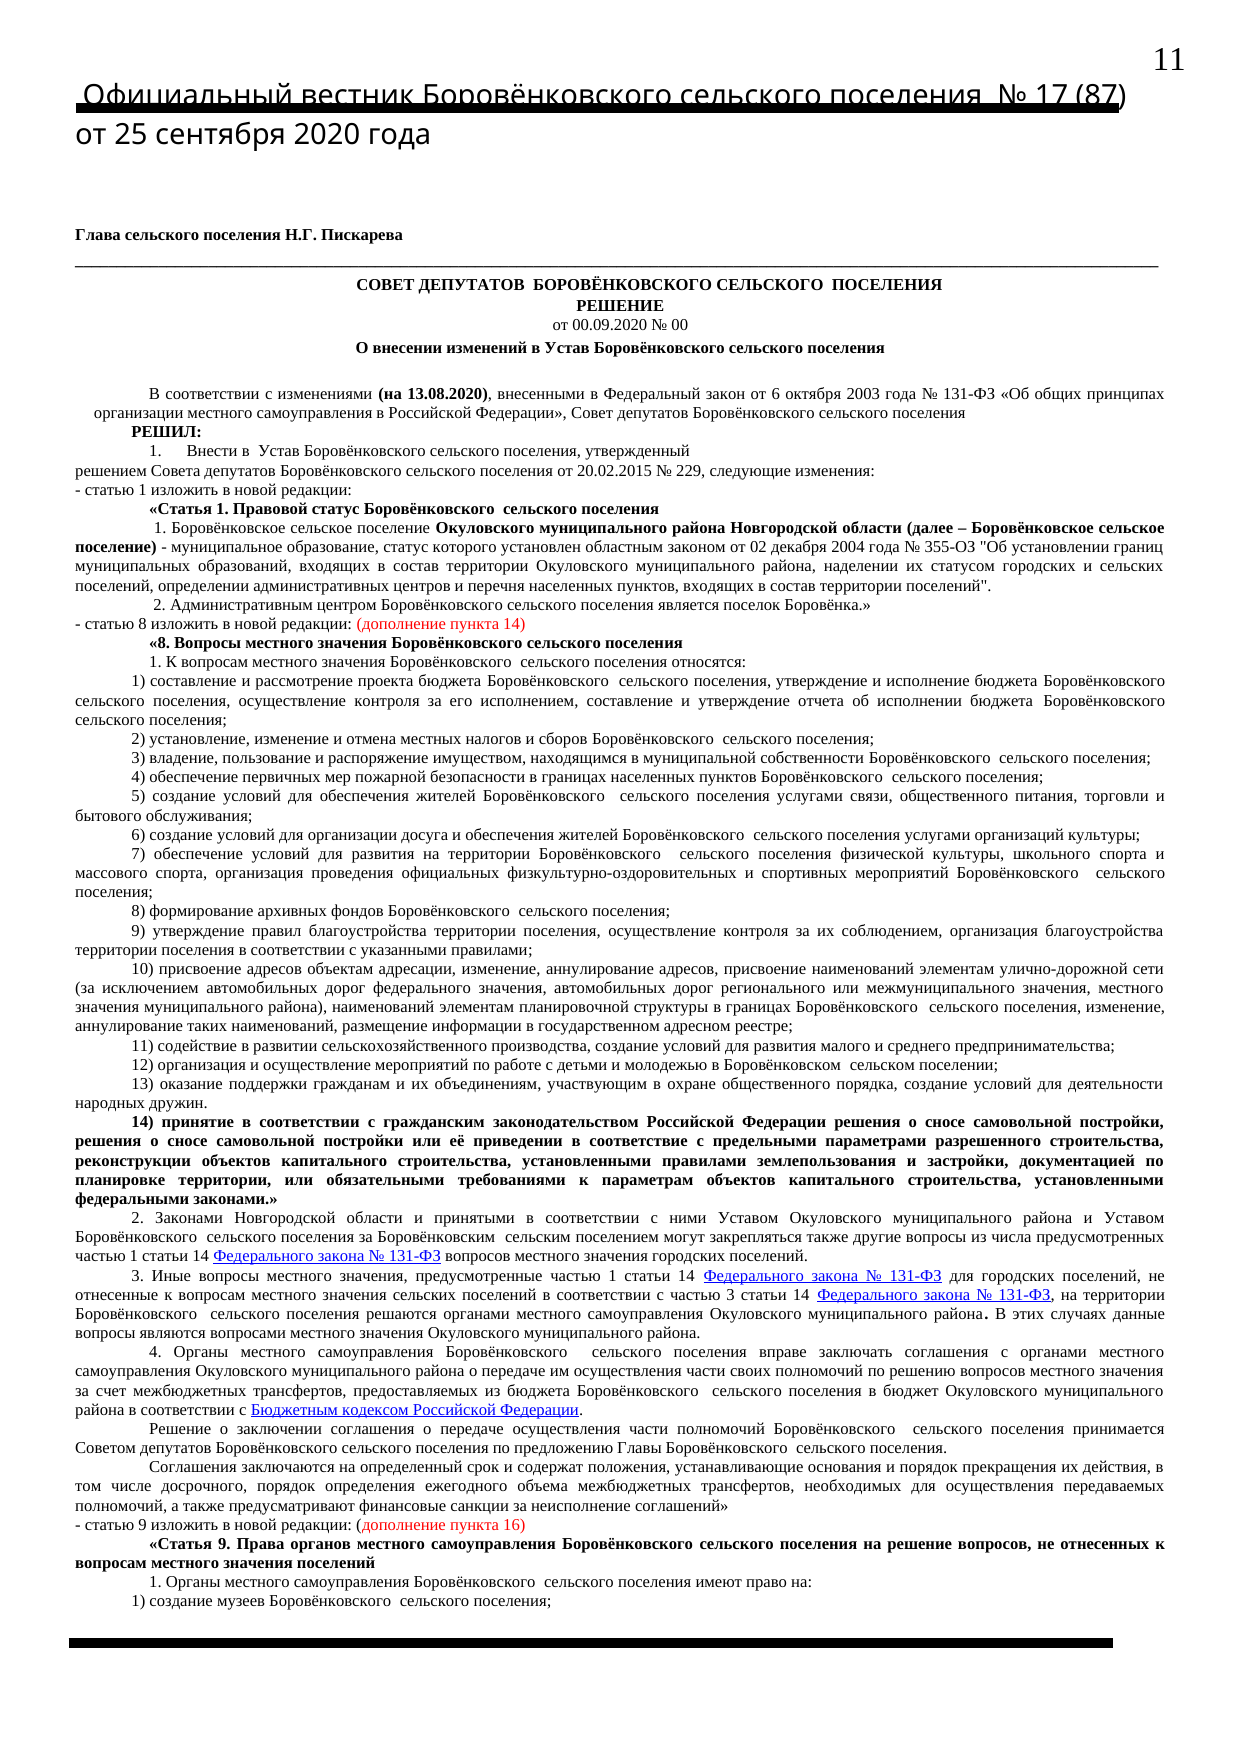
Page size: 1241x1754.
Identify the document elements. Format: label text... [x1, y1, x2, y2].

text __________________________________________________________________________________________________________________________________ [75, 245, 1165, 270]
text 3) владение, пользование и распоряжение имуществом, находящимся в муниципальной собственности Боровёнковского сельского поселения; [75, 748, 1165, 767]
text 10) присвоение адресов объектам адресации, изменение, аннулирование адресов, присвоение наименований элементам улично-дорожной сети (за исключением автомобильных дорог федерального значения, автомобильных дорог регионального или межмуниципального значения, местного значения муниципального района), наименований элементам планировочной структуры в границах Боровёнковского сельского поселения, изменение, аннулирование таких наименований, размещение информации в государственном адресном реестре; [75, 959, 1165, 1035]
text «Статья 9. Права органов местного самоуправления Боровёнковского сельского поселения на решение вопросов, не отнесенных к вопросам местного значения поселений [75, 1534, 1165, 1572]
text 1. Органы местного самоуправления Боровёнковского сельского поселения имеют право на: [75, 1572, 1165, 1591]
text 1. К вопросам местного значения Боровёнковского сельского поселения относятся: [75, 652, 1165, 671]
text В соответствии с изменениями (на 13.08.2020), внесенными в Федеральный закон от 6 октября 2003 года № 131-ФЗ «Об общих принципах организации местного самоуправления в Российской Федерации», Совет депутатов Боровёнковского сельского поселения [94, 384, 1165, 422]
text Глава сельского поселения Н.Г. Пискарева [75, 220, 1165, 245]
text Решение о заключении соглашения о передаче осуществления части полномочий Боровёнковского сельского поселения принимается Советом депутатов Боровёнковского сельского поселения по предложению Главы Боровёнковского сельского поселения. [75, 1419, 1165, 1457]
text О внесении изменений в Устав Боровёнковского сельского поселения [75, 334, 1165, 359]
list Внести в Устав Боровёнковского сельского поселения, утвержденный [149, 441, 1165, 460]
text 8) формирование архивных фондов Боровёнковского сельского поселения; [75, 901, 1165, 920]
text - статью 1 изложить в новой редакции: [75, 479, 1165, 499]
text 1) создание музеев Боровёнковского сельского поселения; [75, 1591, 1165, 1610]
text 12) организация и осуществление мероприятий по работе с детьми и молодежью в Боровёнковском сельском поселении; [75, 1054, 1165, 1074]
text Соглашения заключаются на определенный срок и содержат положения, устанавливающие основания и порядок прекращения их действия, в том числе досрочного, порядок определения ежегодного объема межбюджетных трансфертов, необходимых для осуществления передаваемых полномочий, а также предусматривают финансовые санкции за неисполнение соглашений» [75, 1457, 1165, 1514]
text РЕШИЛ: [75, 422, 1165, 441]
text 11) содействие в развитии сельскохозяйственного производства, создание условий для развития малого и среднего предпринимательства; [75, 1035, 1165, 1054]
text «Статья 1. Правовой статус Боровёнковского сельского поселения [75, 499, 1165, 518]
text 4. Органы местного самоуправления Боровёнковского сельского поселения вправе заключать соглашения с органами местного самоуправления Окуловского муниципального района о передаче им осуществления части своих полномочий по решению вопросов местного значения за счет межбюджетных трансфертов, предоставляемых из бюджета Боровёнковского сельского поселения в бюджет Окуловского муниципального района в соответствии с Бюджетным кодексом Российской Федерации. [75, 1342, 1165, 1419]
text - статью 9 изложить в новой редакции: (дополнение пункта 16) [75, 1514, 1165, 1534]
text 3. Иные вопросы местного значения, предусмотренные частью 1 статьи 14 Федерального закона № 131-ФЗ для городских поселений, не отнесенные к вопросам местного значения сельских поселений в соответствии с частью 3 статьи 14 Федерального закона № 131-ФЗ, на территории Боровёнковского сельского поселения решаются органами местного самоуправления Окуловского муниципального района. В этих случаях данные вопросы являются вопросами местного значения Окуловского муниципального района. [75, 1265, 1165, 1342]
text 2. Законами Новгородской области и принятыми в соответствии с ними Уставом Окуловского муниципального района и Уставом Боровёнковского сельского поселения за Боровёнковским сельским поселением могут закрепляться также другие вопросы из числа предусмотренных частью 1 статьи 14 Федерального закона № 131-ФЗ вопросов местного значения городских поселений. [75, 1208, 1165, 1265]
text 7) обеспечение условий для развития на территории Боровёнковского сельского поселения физической культуры, школьного спорта и массового спорта, организация проведения официальных физкультурно-оздоровительных и спортивных мероприятий Боровёнковского сельского поселения; [75, 844, 1165, 901]
text 2) установление, изменение и отмена местных налогов и сборов Боровёнковского сельского поселения; [75, 729, 1165, 748]
text от 00.09.2020 № 00 [75, 314, 1165, 334]
text 5) создание условий для обеспечения жителей Боровёнковского сельского поселения услугами связи, общественного питания, торговли и бытового обслуживания; [75, 786, 1165, 824]
text 9) утверждение правил благоустройства территории поселения, осуществление контроля за их соблюдением, организация благоустройства территории поселения в соответствии с указанными правилами; [75, 920, 1165, 959]
text 4) обеспечение первичных мер пожарной безопасности в границах населенных пунктов Боровёнковского сельского поселения; [75, 767, 1165, 786]
text РЕШЕНИЕ [75, 295, 1165, 314]
text 13) оказание поддержки гражданам и их объединениям, участвующим в охране общественного порядка, создание условий для деятельности народных дружин. [75, 1074, 1165, 1112]
text 14) принятие в соответствии с гражданским законодательством Российской Федерации решения о сносе самовольной постройки, решения о сносе самовольной постройки или её приведении в соответствие с предельными параметрами разрешенного строительства, реконструкции объектов капитального строительства, установленными правилами землепользования и застройки, документацией по планировке территории, или обязательными требованиями к параметрам объектов капитального строительства, установленными федеральными законами.» [75, 1112, 1165, 1208]
text - статью 8 изложить в новой редакции: (дополнение пункта 14) [75, 614, 1165, 633]
text 1) составление и рассмотрение проекта бюджета Боровёнковского сельского поселения, утверждение и исполнение бюджета Боровёнковского сельского поселения, осуществление контроля за его исполнением, составление и утверждение отчета об исполнении бюджета Боровёнковского сельского поселения; [75, 671, 1165, 729]
text 2. Административным центром Боровёнковского сельского поселения является поселок Боровёнка.» [75, 594, 1165, 614]
subtitle СОВЕТ ДЕПУТАТОВ БОРОВЁНКОВСКОГО СЕЛЬСКОГО ПОСЕЛЕНИЯ [356, 270, 1165, 295]
text 1. Боровёнковское сельское поселение Окуловского муниципального района Новгородской области (далее – Боровёнковское сельское поселение) - муниципальное образование, статус которого установлен областным законом от 02 декабря 2004 года № 355-ОЗ "Об установлении границ муниципальных образований, входящих в состав территории Окуловского муниципального района, наделении их статусом городских и сельских поселений, определении административных центров и перечня населенных пунктов, входящих в состав территории поселений". [75, 518, 1165, 594]
text «8. Вопросы местного значения Боровёнковского сельского поселения [75, 633, 1165, 652]
text 6) создание условий для организации досуга и обеспечения жителей Боровёнковского сельского поселения услугами организаций культуры; [75, 824, 1165, 844]
text решением Совета депутатов Боровёнковского сельского поселения от 20.02.2015 № 229, следующие изменения: [75, 460, 1165, 479]
